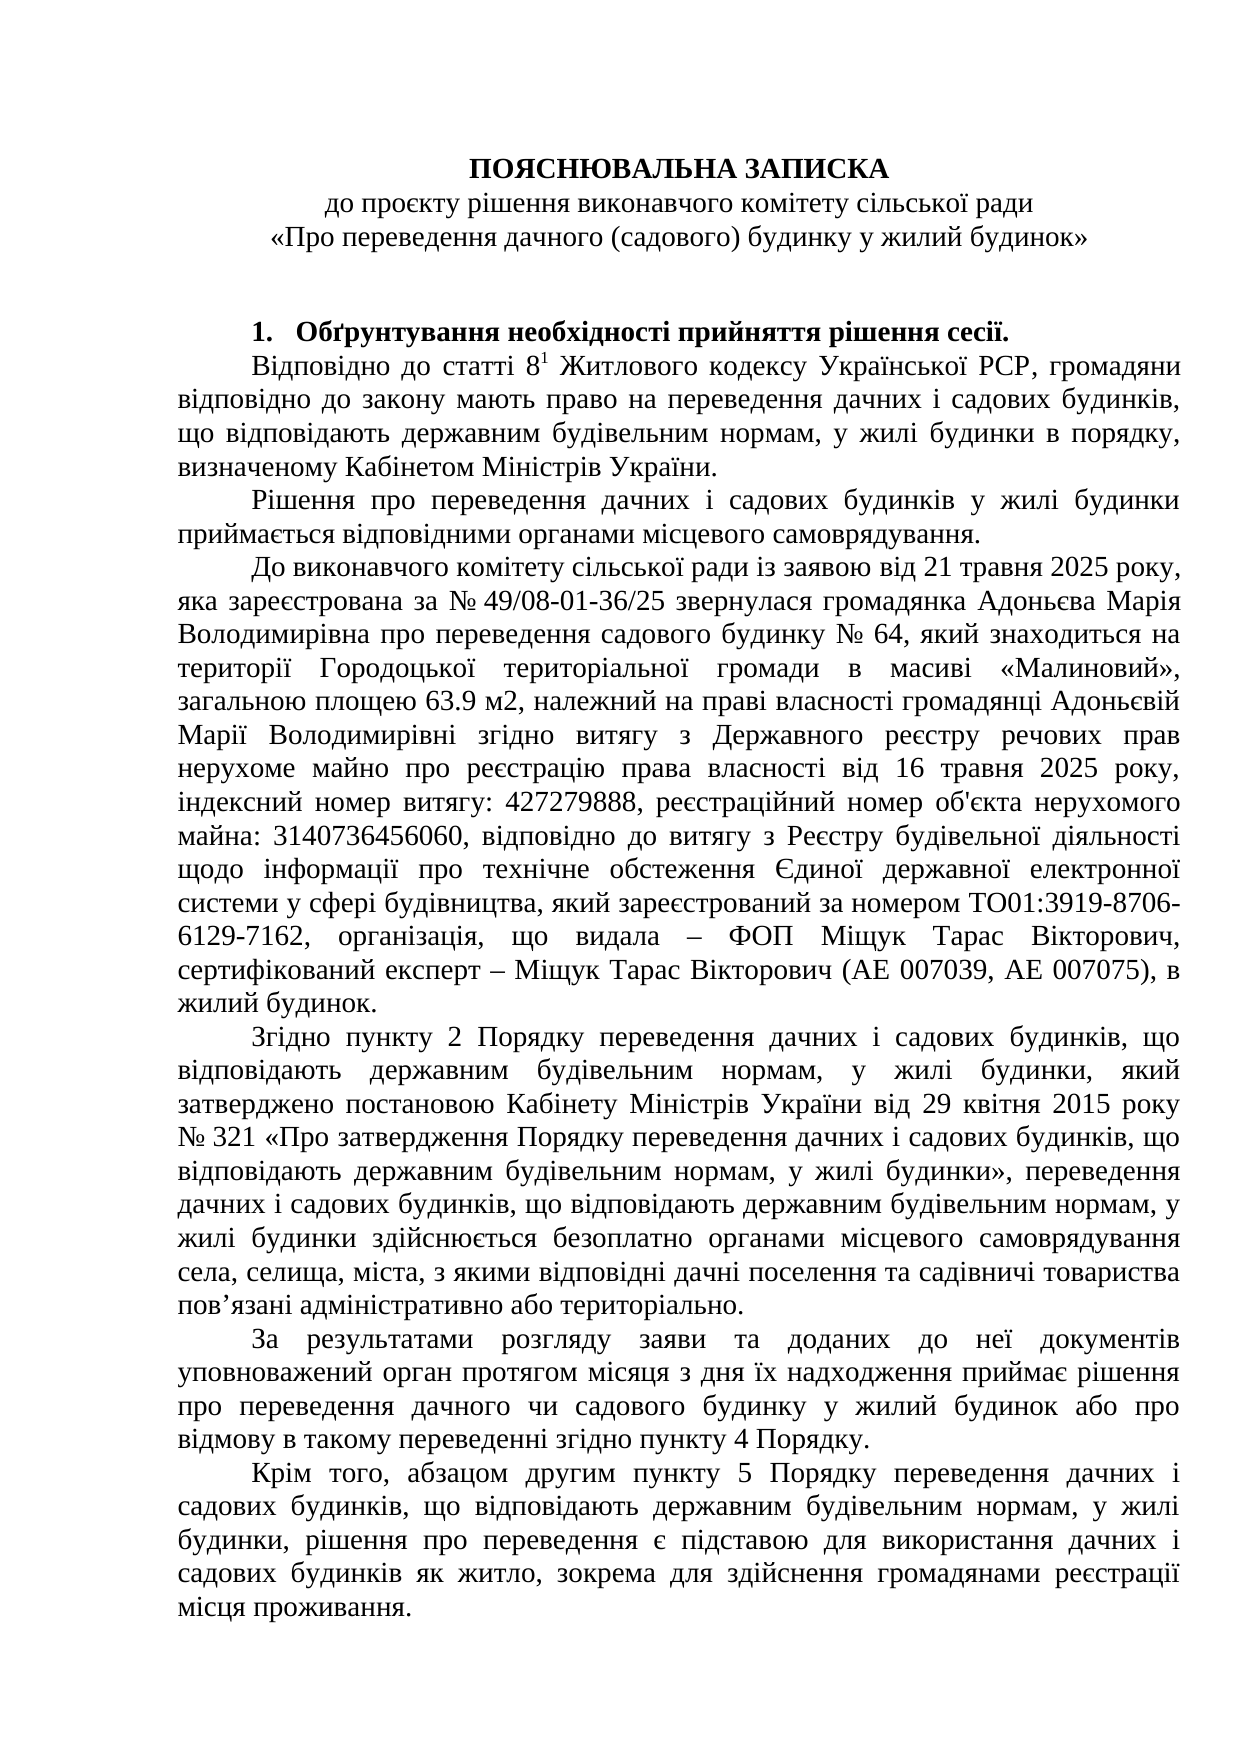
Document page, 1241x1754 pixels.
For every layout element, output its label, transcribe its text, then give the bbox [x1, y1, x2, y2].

text до проєкту рішення виконавчого комітету сільської ради [177, 185, 1181, 219]
text «Про переведення дачного (садового) будинку у жилий будинок» [177, 219, 1181, 252]
text Крім того, абзацом другим пункту 5 Порядку переведення дачних і садових будинків, що відповідають державним будівельним нормам, у жилі будинки, рішення про переведення є підставою для використання дачних і садових будинків як житло, зокрема для здійснення громадянами реєстрації місця проживання. [177, 1455, 1181, 1623]
list Обґрунтування необхідності прийняття рішення сесії. [177, 314, 1181, 348]
text Згідно пункту 2 Порядку переведення дачних і садових будинків, що відповідають державним будівельним нормам, у жилі будинки, який затверджено постановою Кабінету Міністрів України від 29 квітня 2015 року № 321 «Про затвердження Порядку переведення дачних і садових будинків, що відповідають державним будівельним нормам, у жилі будинки», переведення дачних і садових будинків, що відповідають державним будівельним нормам, у жилі будинки здійснюється безоплатно органами місцевого самоврядування села, селища, міста, з якими відповідні дачні поселення та садівничі товариства пов’язані адміністративно або територіально. [177, 1019, 1181, 1321]
text ПОЯСНЮВАЛЬНА ЗАПИСКА [177, 152, 1181, 185]
text Рішення про переведення дачних і садових будинків у жилі будинки приймається відповідними органами місцевого самоврядування. [177, 482, 1181, 549]
text До виконавчого комітету сільської ради із заявою від 21 травня 2025 року, яка зареєстрована за № 49/08-01-36/25 звернулася громадянка Адоньєва Марія Володимирівна про переведення садового будинку № 64, який знаходиться на території Городоцької територіальної громади в масиві «Малиновий», загальною площею 63.9 м2, належний на праві власності громадянці Адоньєвій Марії Володимирівні згідно витягу з Державного реєстру речових прав нерухоме майно про реєстрацію права власності від 16 травня 2025 року, індексний номер витягу: 427279888, реєстраційний номер об'єкта нерухомого майна: 3140736456060, відповідно до витягу з Реєстру будівельної діяльності щодо інформації про технічне обстеження Єдиної державної електронної системи у сфері будівництва, який зареєстрований за номером ТО01:3919-8706-6129-7162, організація, що видала – ФОП Міщук Тарас Вікторович, сертифікований експерт – Міщук Тарас Вікторович (АЕ 007039, АЕ 007075), в жилий будинок. [177, 549, 1181, 1019]
text За результатами розгляду заяви та доданих до неї документів уповноважений орган протягом місяця з дня їх надходження приймає рішення про переведення дачного чи садового будинку у жилий будинок або про відмову в такому переведенні згідно пункту 4 Порядку. [177, 1321, 1181, 1455]
text Відповідно до статті 81 Житлового кодексу Української РСР, громадяни відповідно до закону мають право на переведення дачних і садових будинків, що відповідають державним будівельним нормам, у жилі будинки в порядку, визначеному Кабінетом Міністрів України. [177, 348, 1181, 482]
